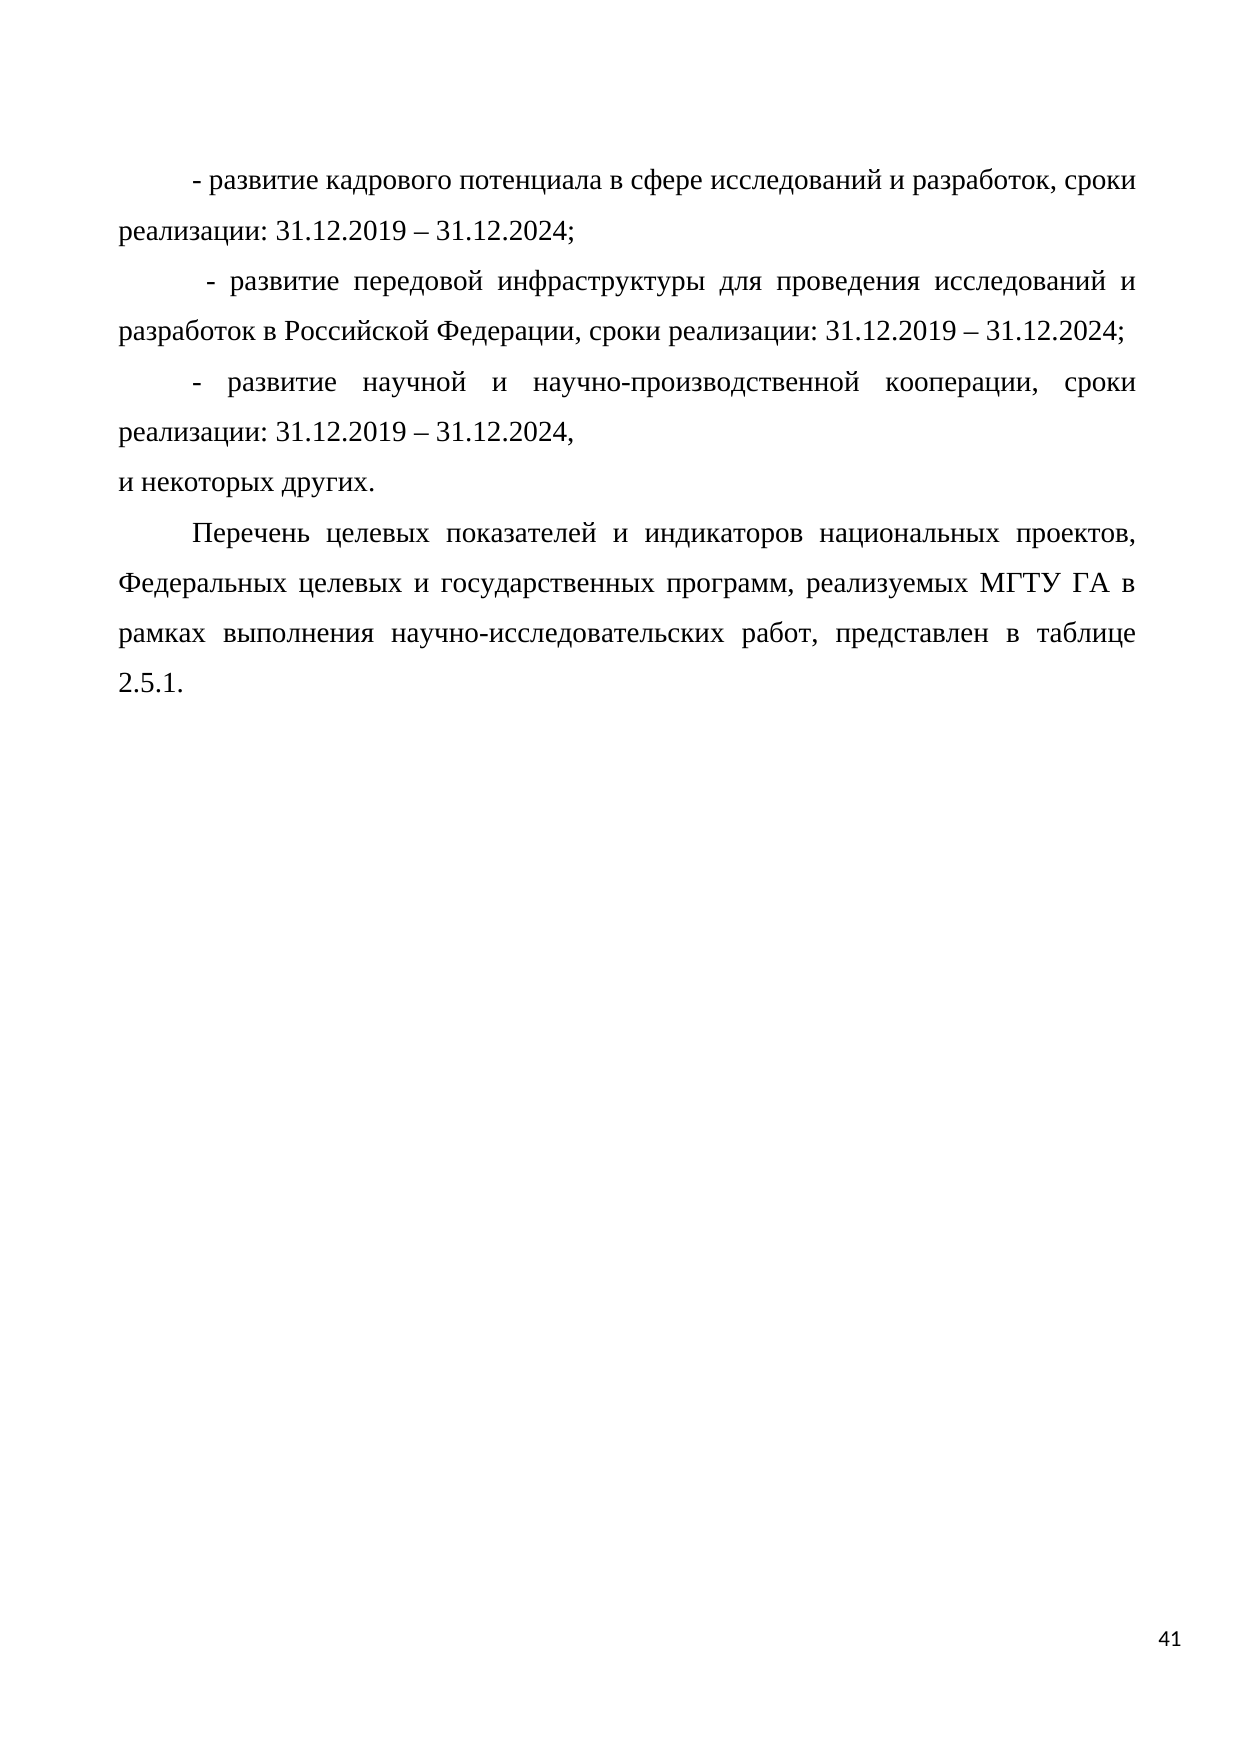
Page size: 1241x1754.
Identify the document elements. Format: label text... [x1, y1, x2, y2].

text и некоторых других. [118, 464, 1137, 498]
text - развитие передовой инфраструктуры для проведения исследований и разработок в Российской Федерации, сроки реализации: 31.12.2019 – 31.12.2024; [118, 263, 1137, 347]
text - развитие научной и научно-производственной кооперации, сроки реализации: 31.12.2019 – 31.12.2024, [118, 364, 1137, 448]
text Перечень целевых показателей и индикаторов национальных проектов, Федеральных целевых и государственных программ, реализуемых МГТУ ГА в рамках выполнения научно-исследовательских работ, представлен в таблице 2.5.1. [118, 515, 1137, 699]
text - развитие кадрового потенциала в сфере исследований и разработок, сроки реализации: 31.12.2019 – 31.12.2024; [118, 162, 1137, 246]
